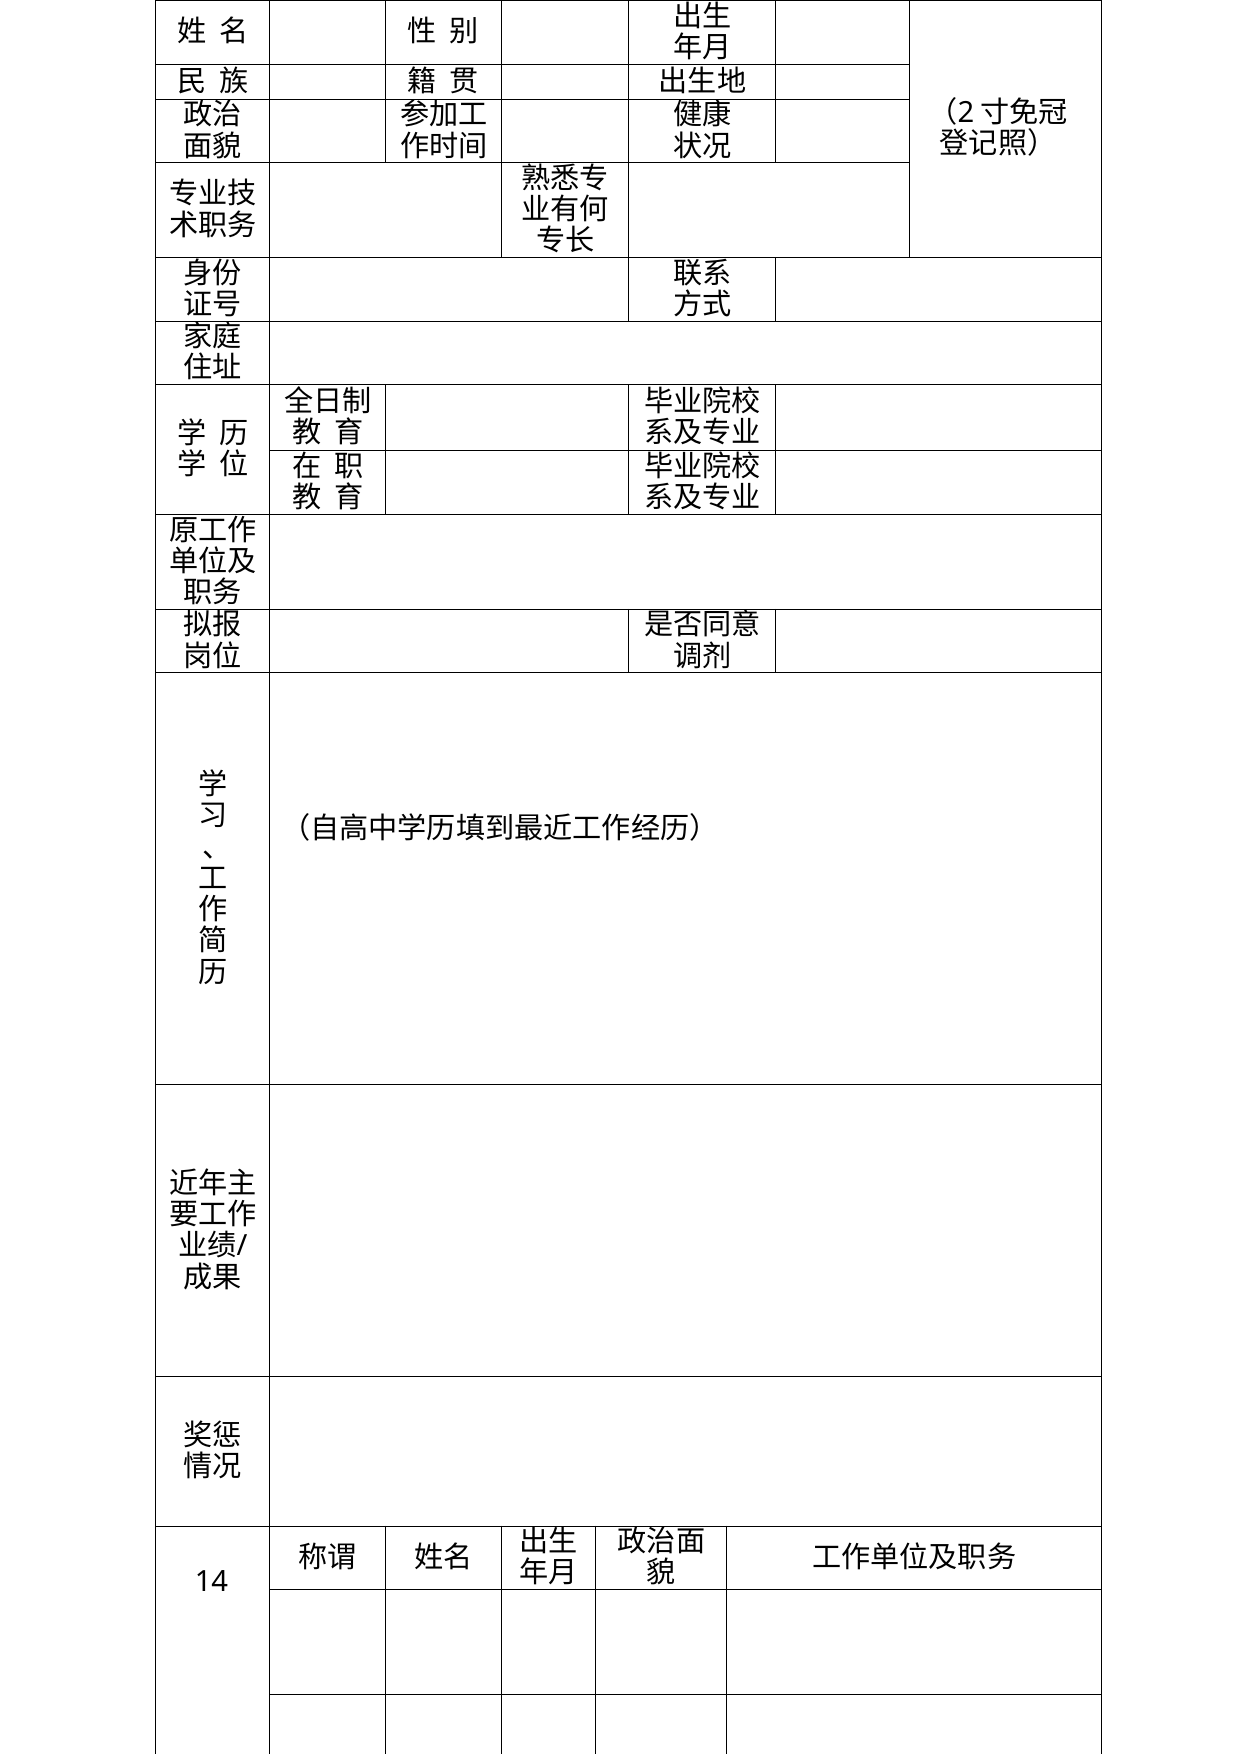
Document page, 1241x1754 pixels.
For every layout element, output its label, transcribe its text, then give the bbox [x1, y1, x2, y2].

table_cell 身份 证号 [156, 258, 269, 321]
table_cell 政治 面貌 [156, 100, 269, 162]
table_cell [270, 1590, 385, 1693]
table_header 出生 年月 [629, 1, 775, 63]
table_cell [270, 258, 628, 321]
table_cell 近年主要工作业绩/成果 [156, 1085, 269, 1376]
table_header 姓 名 [156, 1, 269, 63]
table_cell 奖惩 情况 [156, 1377, 269, 1526]
table_cell [502, 65, 628, 99]
table_cell 家庭 住址 [156, 322, 269, 384]
table_cell [776, 258, 1101, 321]
table_cell 出生地 [629, 65, 775, 99]
table_cell 民 族 [156, 65, 269, 99]
table_cell [386, 451, 628, 514]
table_cell [776, 100, 909, 162]
table_cell [776, 451, 1101, 514]
table_cell [386, 385, 628, 450]
table_cell [776, 385, 1101, 450]
table_cell 毕业院校系及专业 [629, 451, 775, 514]
table_cell [502, 1695, 595, 1754]
table_cell [502, 100, 628, 162]
table_cell [270, 100, 385, 162]
table_cell 政治面貌 [596, 1527, 726, 1589]
table_cell 原工作单位及职务 [156, 515, 269, 609]
table_cell [270, 610, 628, 672]
table_cell 拟报 岗位 [156, 610, 269, 672]
table_cell 参加工 作时间 [386, 100, 501, 162]
table_cell 熟悉专业有何专长 [502, 163, 628, 257]
table_cell [502, 1590, 595, 1693]
table_cell [270, 322, 1101, 384]
table_cell [596, 1590, 726, 1693]
table_cell （自高中学历填到最近工作经历） [270, 673, 1101, 1084]
table_cell [386, 1695, 501, 1754]
table_cell [270, 163, 501, 257]
table_header [502, 1, 628, 63]
table_cell 家庭主要成员 [156, 1527, 269, 1754]
table_cell 学 历 学 位 [156, 385, 269, 514]
table_cell 称谓 [270, 1527, 385, 1589]
table_header （2寸免冠登记照） [910, 1, 1101, 257]
table_header 性 别 [386, 1, 501, 63]
table_cell [386, 1590, 501, 1693]
table_cell [727, 1590, 1101, 1693]
table_cell [270, 1695, 385, 1754]
table_cell 全日制 教 育 [270, 385, 385, 450]
table_header [776, 1, 909, 63]
table_cell 联系 方式 [629, 258, 775, 321]
table_cell 姓名 [386, 1527, 501, 1589]
table_cell [270, 1377, 1101, 1526]
table_cell [270, 1085, 1101, 1376]
table_cell [629, 163, 909, 257]
table_cell [270, 515, 1101, 609]
table_cell 学 习 、 工 作 简 历 [156, 673, 269, 1084]
table_cell [776, 65, 909, 99]
table_cell 是否同意调剂 [629, 610, 775, 672]
table_cell 专业技 术职务 [156, 163, 269, 257]
table_cell 毕业院校系及专业 [629, 385, 775, 450]
table_cell 健康 状况 [629, 100, 775, 162]
table_cell 籍 贯 [386, 65, 501, 99]
table_cell [727, 1695, 1101, 1754]
table_header [270, 1, 385, 63]
table_cell 在 职 教 育 [270, 451, 385, 514]
table_cell [776, 610, 1101, 672]
table_cell [270, 65, 385, 99]
table_cell [596, 1695, 726, 1754]
table_cell 工作单位及职务 [727, 1527, 1101, 1589]
table_cell 出生年月 [502, 1527, 595, 1589]
